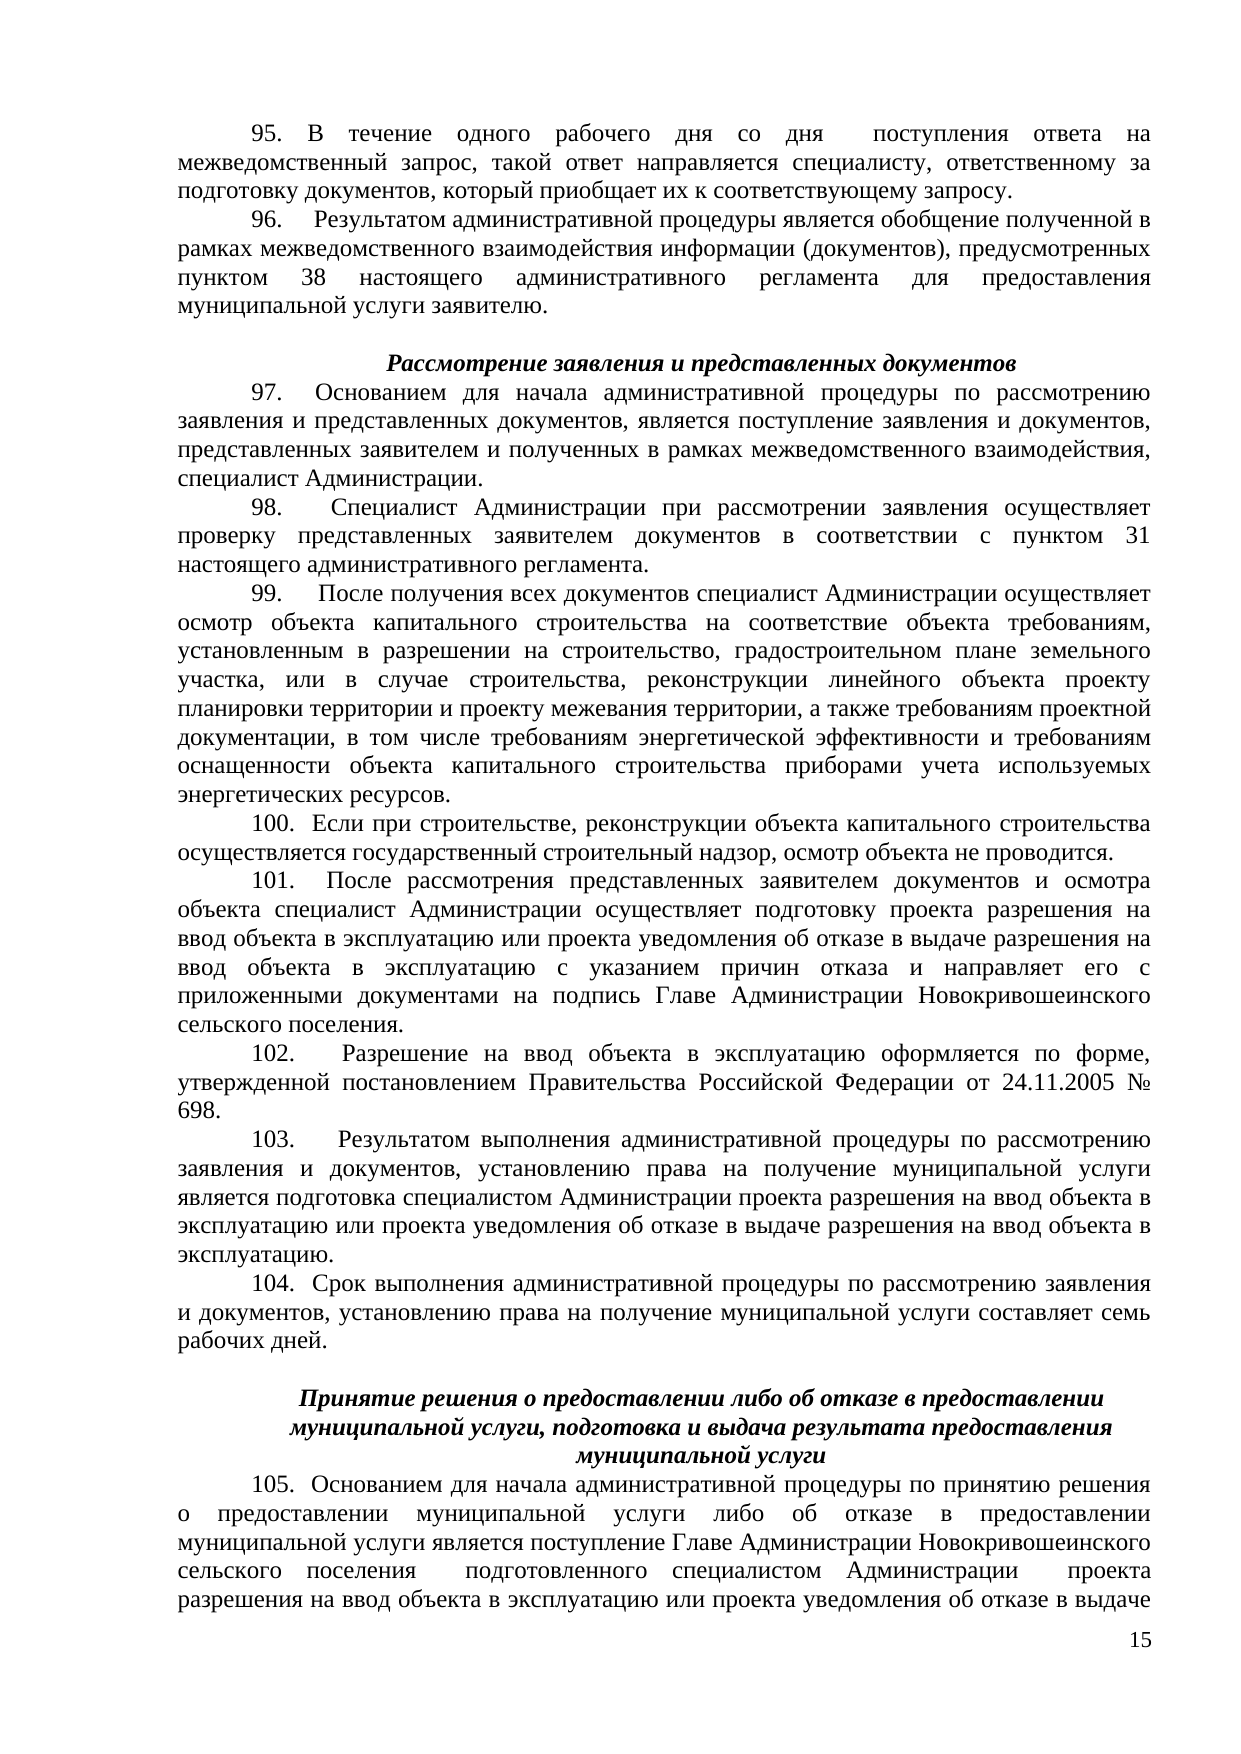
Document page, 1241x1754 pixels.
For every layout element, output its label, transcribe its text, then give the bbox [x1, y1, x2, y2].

text Принятие решения о предоставлении либо об отказе в предоставлении муниципальной услуги, подготовка и выдача результата предоставления муниципальной услуги [251, 1383, 1152, 1469]
text 104. Срок выполнения административной процедуры по рассмотрению заявления и документов, установлению права на получение муниципальной услуги составляет семь рабочих дней. [177, 1268, 1152, 1354]
text 98. Специалист Администрации при рассмотрении заявления осуществляет проверку представленных заявителем документов в соответствии с пунктом 31 настоящего административного регламента. [177, 492, 1152, 578]
text Рассмотрение заявления и представленных документов [251, 348, 1152, 377]
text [177, 1469, 1152, 1613]
text 97. Основанием для начала административной процедуры по рассмотрению заявления и представленных документов, является поступление заявления и документов, представленных заявителем и полученных в рамках межведомственного взаимодействия, специалист Администрации. [177, 377, 1152, 492]
text 95. В течение одного рабочего дня со дня поступления ответа на межведомственный запрос, такой ответ направляется специалисту, ответственному за подготовку документов, который приобщает их к соответствующему запросу. [177, 118, 1152, 204]
text 96. Результатом административной процедуры является обобщение полученной в рамках межведомственного взаимодействия информации (документов), предусмотренных пунктом 38 настоящего административного регламента для предоставления муниципальной услуги заявителю. [177, 204, 1152, 319]
text 103. Результатом выполнения административной процедуры по рассмотрению заявления и документов, установлению права на получение муниципальной услуги является подготовка специалистом Администрации проекта разрешения на ввод объекта в эксплуатацию или проекта уведомления об отказе в выдаче разрешения на ввод объекта в эксплуатацию. [177, 1124, 1152, 1268]
text 102. Разрешение на ввод объекта в эксплуатацию оформляется по форме, утвержденной постановлением Правительства Российской Федерации от 24.11.2005 № 698. [177, 1038, 1152, 1124]
text 99. После получения всех документов специалист Администрации осуществляет осмотр объекта капитального строительства на соответствие объекта требованиям, установленным в разрешении на строительство, градостроительном плане земельного участка, или в случае строительства, реконструкции линейного объекта проекту планировки территории и проекту межевания территории, а также требованиям проектной документации, в том числе требованиям энергетической эффективности и требованиям оснащенности объекта капитального строительства приборами учета используемых энергетических ресурсов. [177, 578, 1152, 808]
text 101. После рассмотрения представленных заявителем документов и осмотра объекта специалист Администрации осуществляет подготовку проекта разрешения на ввод объекта в эксплуатацию или проекта уведомления об отказе в выдаче разрешения на ввод объекта в эксплуатацию с указанием причин отказа и направляет его с приложенными документами на подпись Главе Администрации Новокривошеинского сельского поселения. [177, 866, 1152, 1038]
text 100. Если при строительстве, реконструкции объекта капитального строительства осуществляется государственный строительный надзор, осмотр объекта не проводится. [177, 808, 1152, 866]
